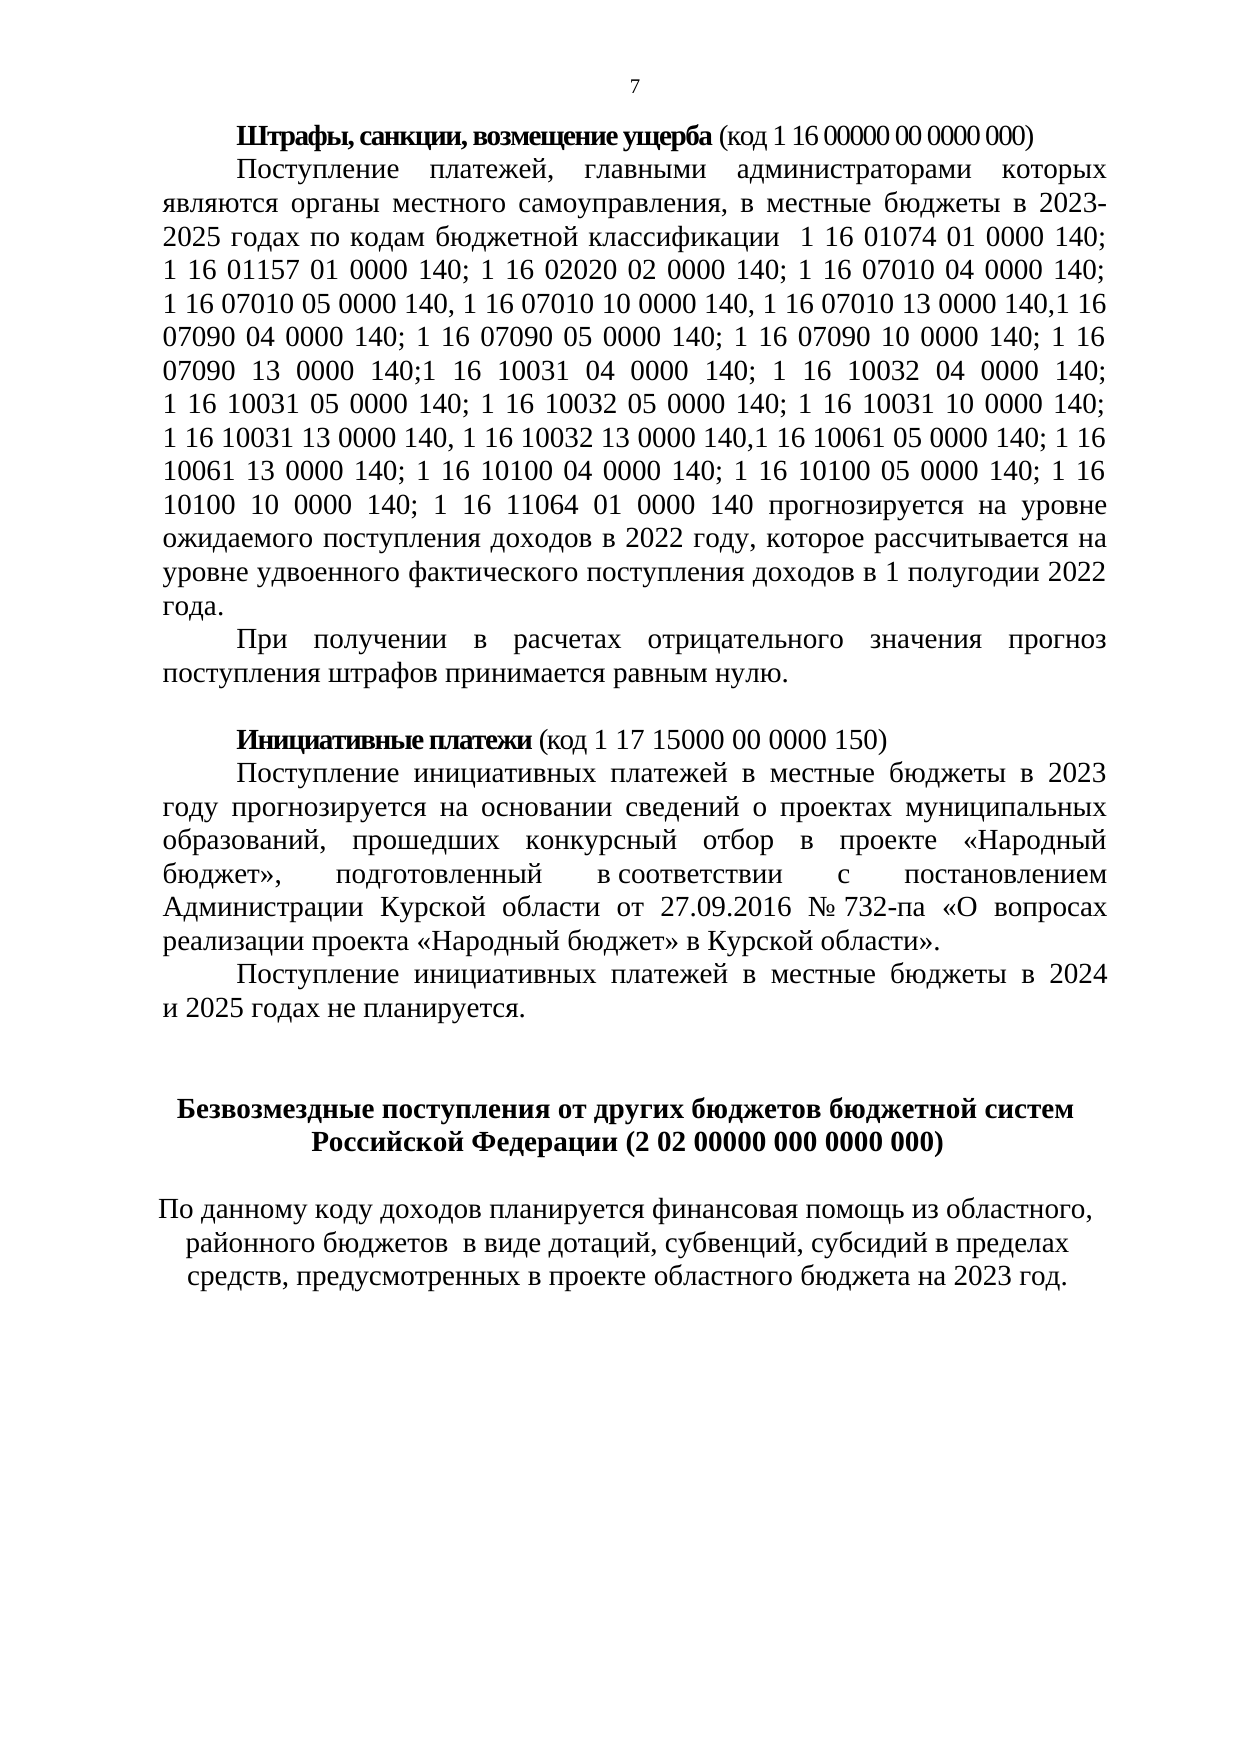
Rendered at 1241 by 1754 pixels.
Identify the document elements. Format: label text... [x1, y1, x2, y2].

text При получении в расчетах отрицательного значения прогноз поступления штрафов принимается равным нулю. [162, 621, 1107, 688]
text Инициативные платежи (код 1 17 15000 00 0000 150) [162, 722, 1107, 755]
text Безвозмездные поступления от других бюджетов бюджетной систем Российской Федерации (2 02 00000 000 0000 000) [144, 1091, 1107, 1158]
text Штрафы, санкции, возмещение ущерба (код 1 16 00000 00 0000 000) [162, 118, 1107, 152]
text Поступление инициативных платежей в местные бюджеты в 2023 году прогнозируется на основании сведений о проектах муниципальных образований, прошедших конкурсный отбор в проекте «Народный бюджет», подготовленный в соответствии с постановлением Администрации Курской области от 27.09.2016 № 732-па «О вопросах реализации проекта «Народный бюджет» в Курской области». [162, 755, 1107, 957]
text По данному коду доходов планируется финансовая помощь из областного, районного бюджетов в виде дотаций, субвенций, субсидий в пределах средств, предусмотренных в проекте областного бюджета на 2023 год. [144, 1191, 1107, 1292]
text Поступление инициативных платежей в местные бюджеты в 2024 и 2025 годах не планируется. [162, 957, 1107, 1024]
text Поступление платежей, главными администраторами которых являются органы местного самоуправления, в местные бюджеты в 2023-2025 годах по кодам бюджетной классификации 1 16 01074 01 0000 140; 1 16 01157 01 0000 140; 1 16 02020 02 0000 140; 1 16 07010 04 0000 140; 1 16 07010 05 0000 140, 1 16 07010 10 0000 140, 1 16 07010 13 0000 140,1 16 07090 04 0000 140; 1 16 07090 05 0000 140; 1 16 07090 10 0000 140; 1 16 07090 13 0000 140;1 16 10031 04 0000 140; 1 16 10032 04 0000 140; 1 16 10031 05 0000 140; 1 16 10032 05 0000 140; 1 16 10031 10 0000 140; 1 16 10031 13 0000 140, 1 16 10032 13 0000 140,1 16 10061 05 0000 140; 1 16 10061 13 0000 140; 1 16 10100 04 0000 140; 1 16 10100 05 0000 140; 1 16 10100 10 0000 140; 1 16 11064 01 0000 140 прогнозируется на уровне ожидаемого поступления доходов в 2022 году, которое рассчитывается на уровне удвоенного фактического поступления доходов в 1 полугодии 2022 года. [162, 152, 1107, 621]
